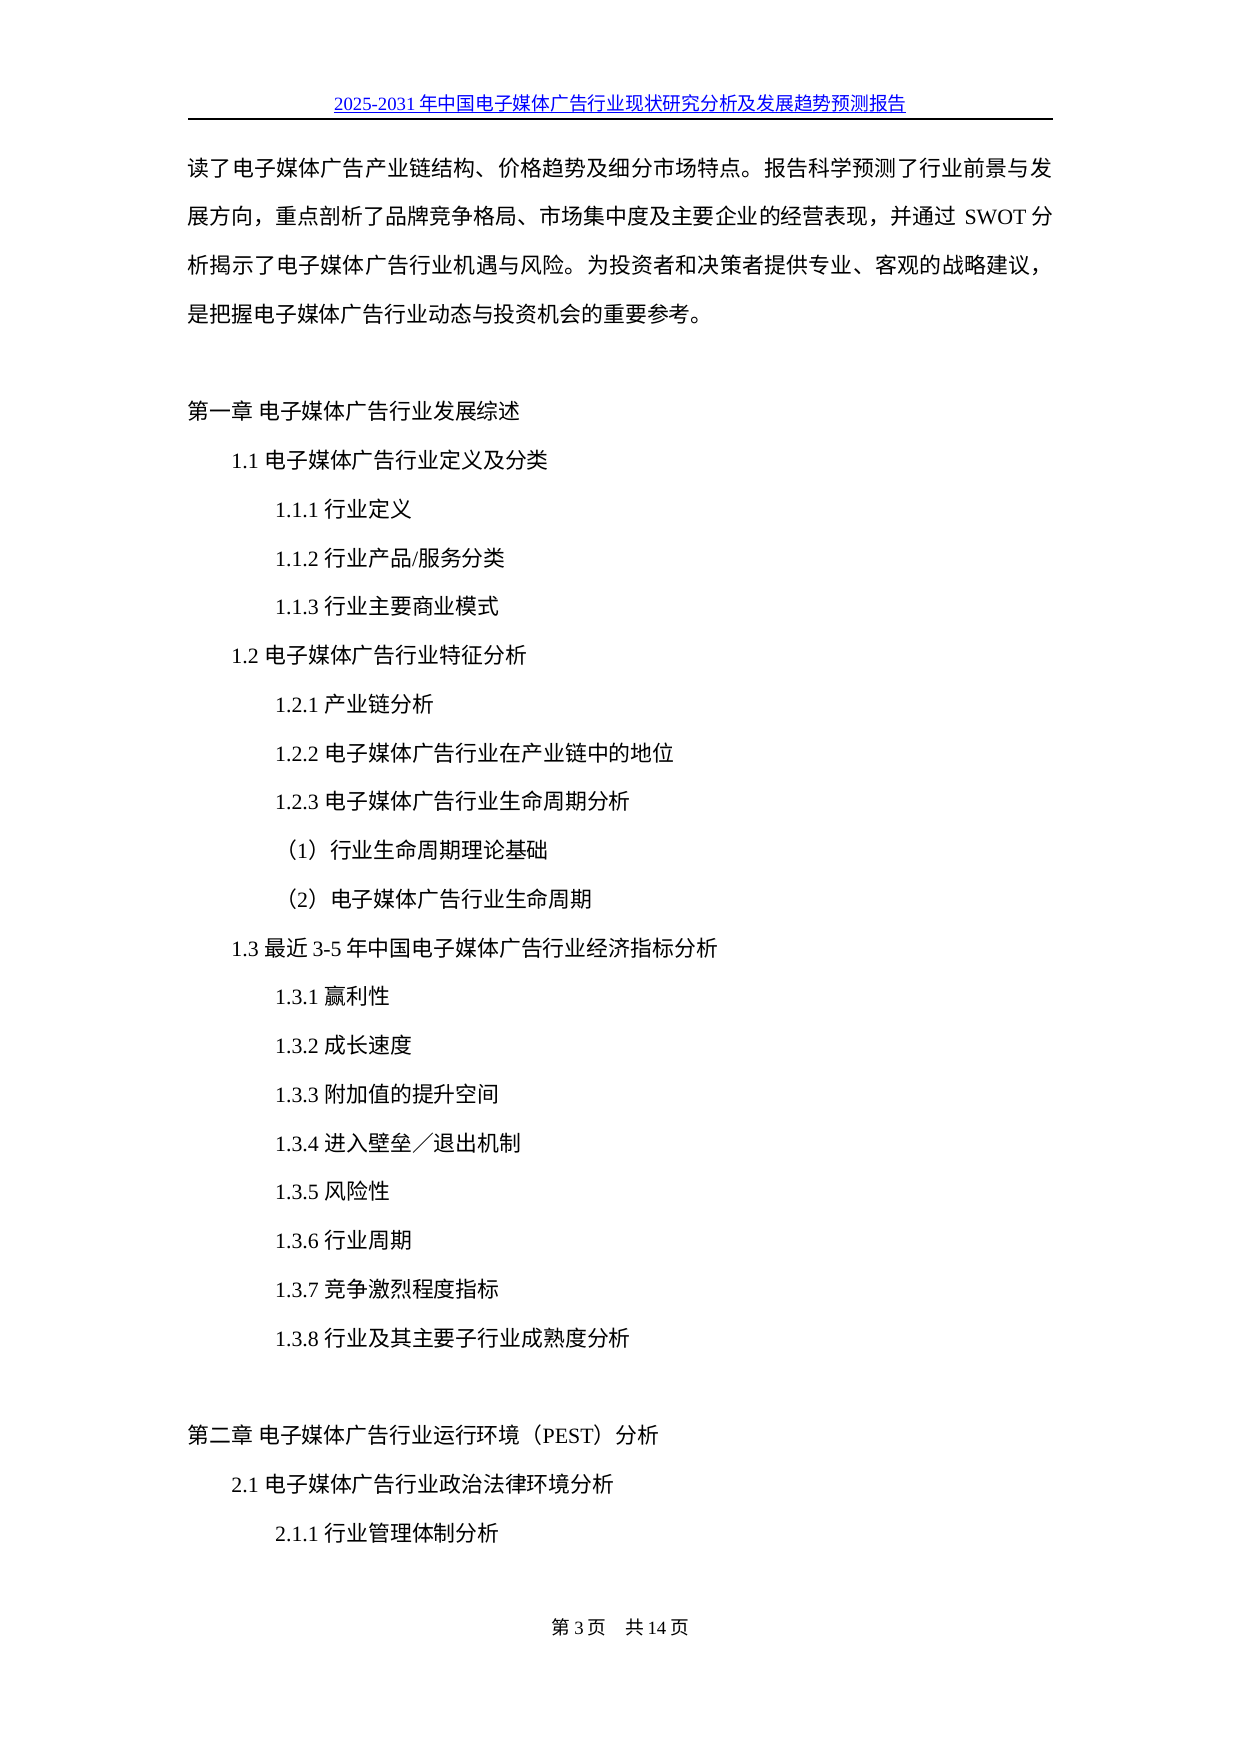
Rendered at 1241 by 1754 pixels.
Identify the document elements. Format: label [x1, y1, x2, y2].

text [187, 150, 1053, 1548]
